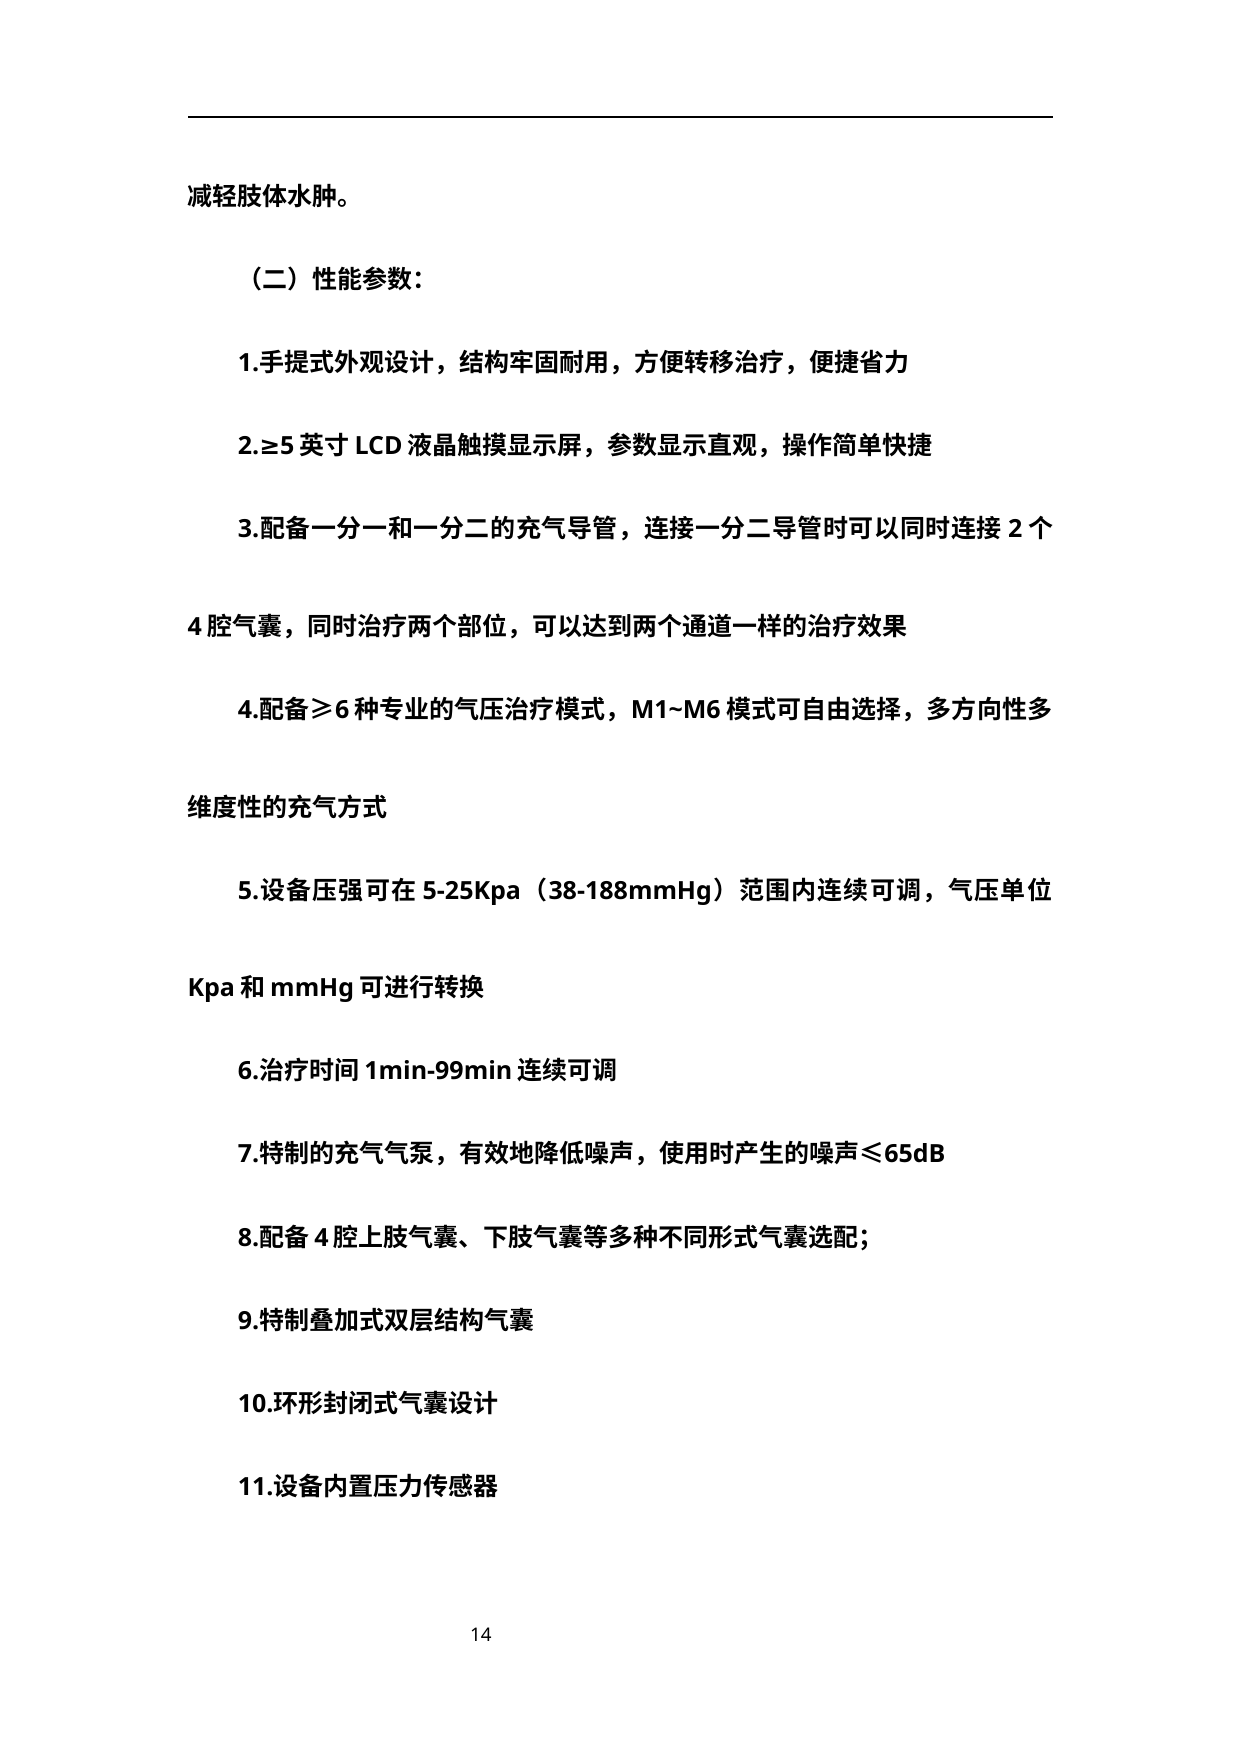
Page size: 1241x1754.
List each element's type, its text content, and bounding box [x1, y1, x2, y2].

text 10.环形封闭式气囊设计 [187, 1369, 1053, 1434]
text 7.特制的充气气泵，有效地降低噪声，使用时产生的噪声≤65dB [187, 1119, 1053, 1184]
text 5.设备压强可在5-25Kpa（38-188mmHg）范围内连续可调，气压单位Kpa和mmHg可进行转换 [187, 856, 1053, 1018]
text 3.配备一分一和一分二的充气导管，连接一分二导管时可以同时连接2个4腔气囊，同时治疗两个部位，可以达到两个通道一样的治疗效果 [187, 494, 1053, 657]
text 1.手提式外观设计，结构牢固耐用，方便转移治疗，便捷省力 [187, 328, 1053, 393]
text （二）性能参数： [187, 245, 1053, 310]
text 2.≥5英寸LCD液晶触摸显示屏，参数显示直观，操作简单快捷 [187, 411, 1053, 476]
text 6.治疗时间1min-99min连续可调 [187, 1036, 1053, 1101]
text 9.特制叠加式双层结构气囊 [187, 1286, 1053, 1351]
text 11.设备内置压力传感器 [187, 1452, 1053, 1517]
text 8.配备4腔上肢气囊、下肢气囊等多种不同形式气囊选配； [187, 1203, 1053, 1268]
text 4.配备≥6种专业的气压治疗模式，M1~M6模式可自由选择，多方向性多维度性的充气方式 [187, 675, 1053, 838]
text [187, 162, 1053, 227]
